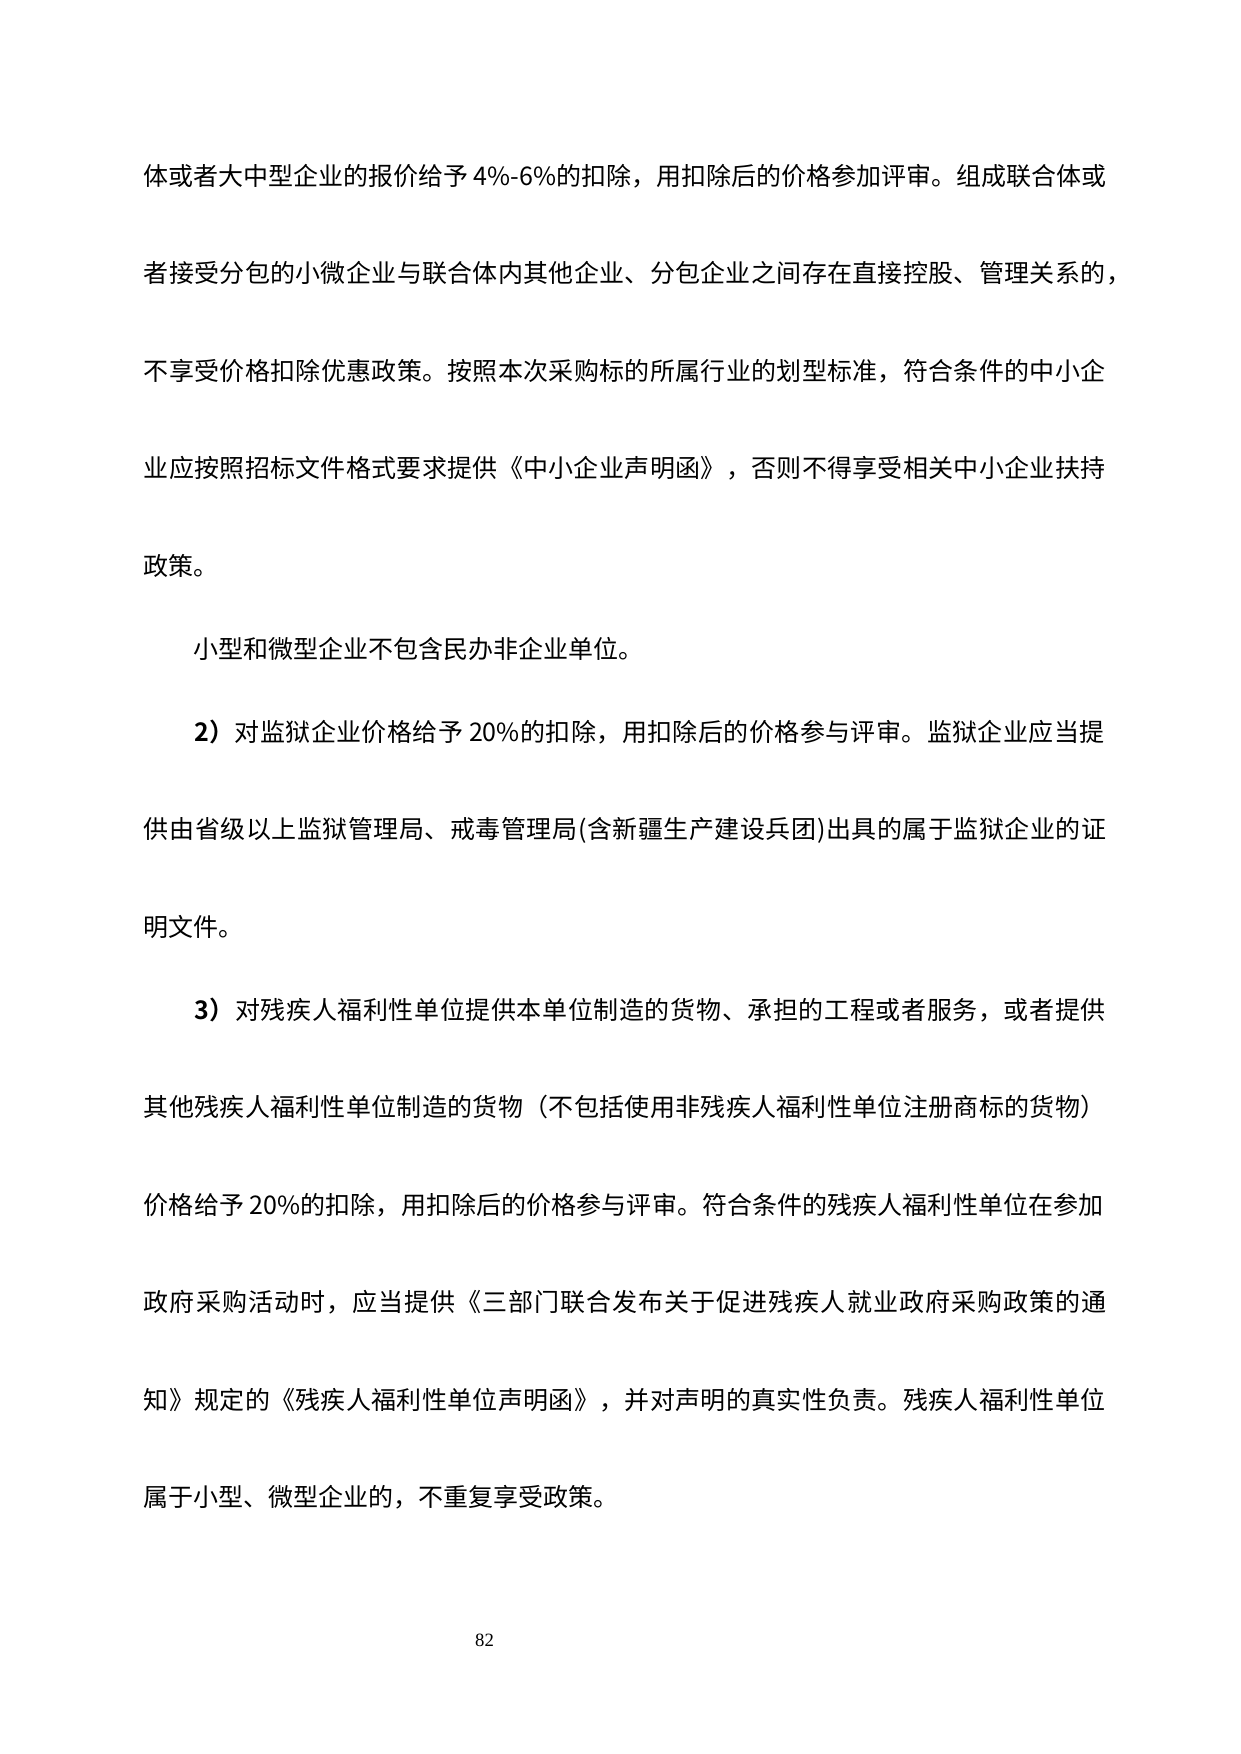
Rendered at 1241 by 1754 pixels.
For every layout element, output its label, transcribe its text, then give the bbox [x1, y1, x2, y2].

text 2）对监狱企业价格给予20%的扣除，用扣除后的价格参与评审。监狱企业应当提供由省级以上监狱管理局、戒毒管理局(含新疆生产建设兵团)出具的属于监狱企业的证明文件。 [144, 698, 1106, 958]
text 小型和微型企业不包含民办非企业单位。 [144, 615, 1106, 680]
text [144, 142, 1106, 597]
text 3）对残疾人福利性单位提供本单位制造的货物、承担的工程或者服务，或者提供其他残疾人福利性单位制造的货物（不包括使用非残疾人福利性单位注册商标的货物）价格给予20%的扣除，用扣除后的价格参与评审。符合条件的残疾人福利性单位在参加政府采购活动时，应当提供《三部门联合发布关于促进残疾人就业政府采购政策的通知》规定的《残疾人福利性单位声明函》，并对声明的真实性负责。残疾人福利性单位属于小型、微型企业的，不重复享受政策。 [144, 976, 1106, 1528]
